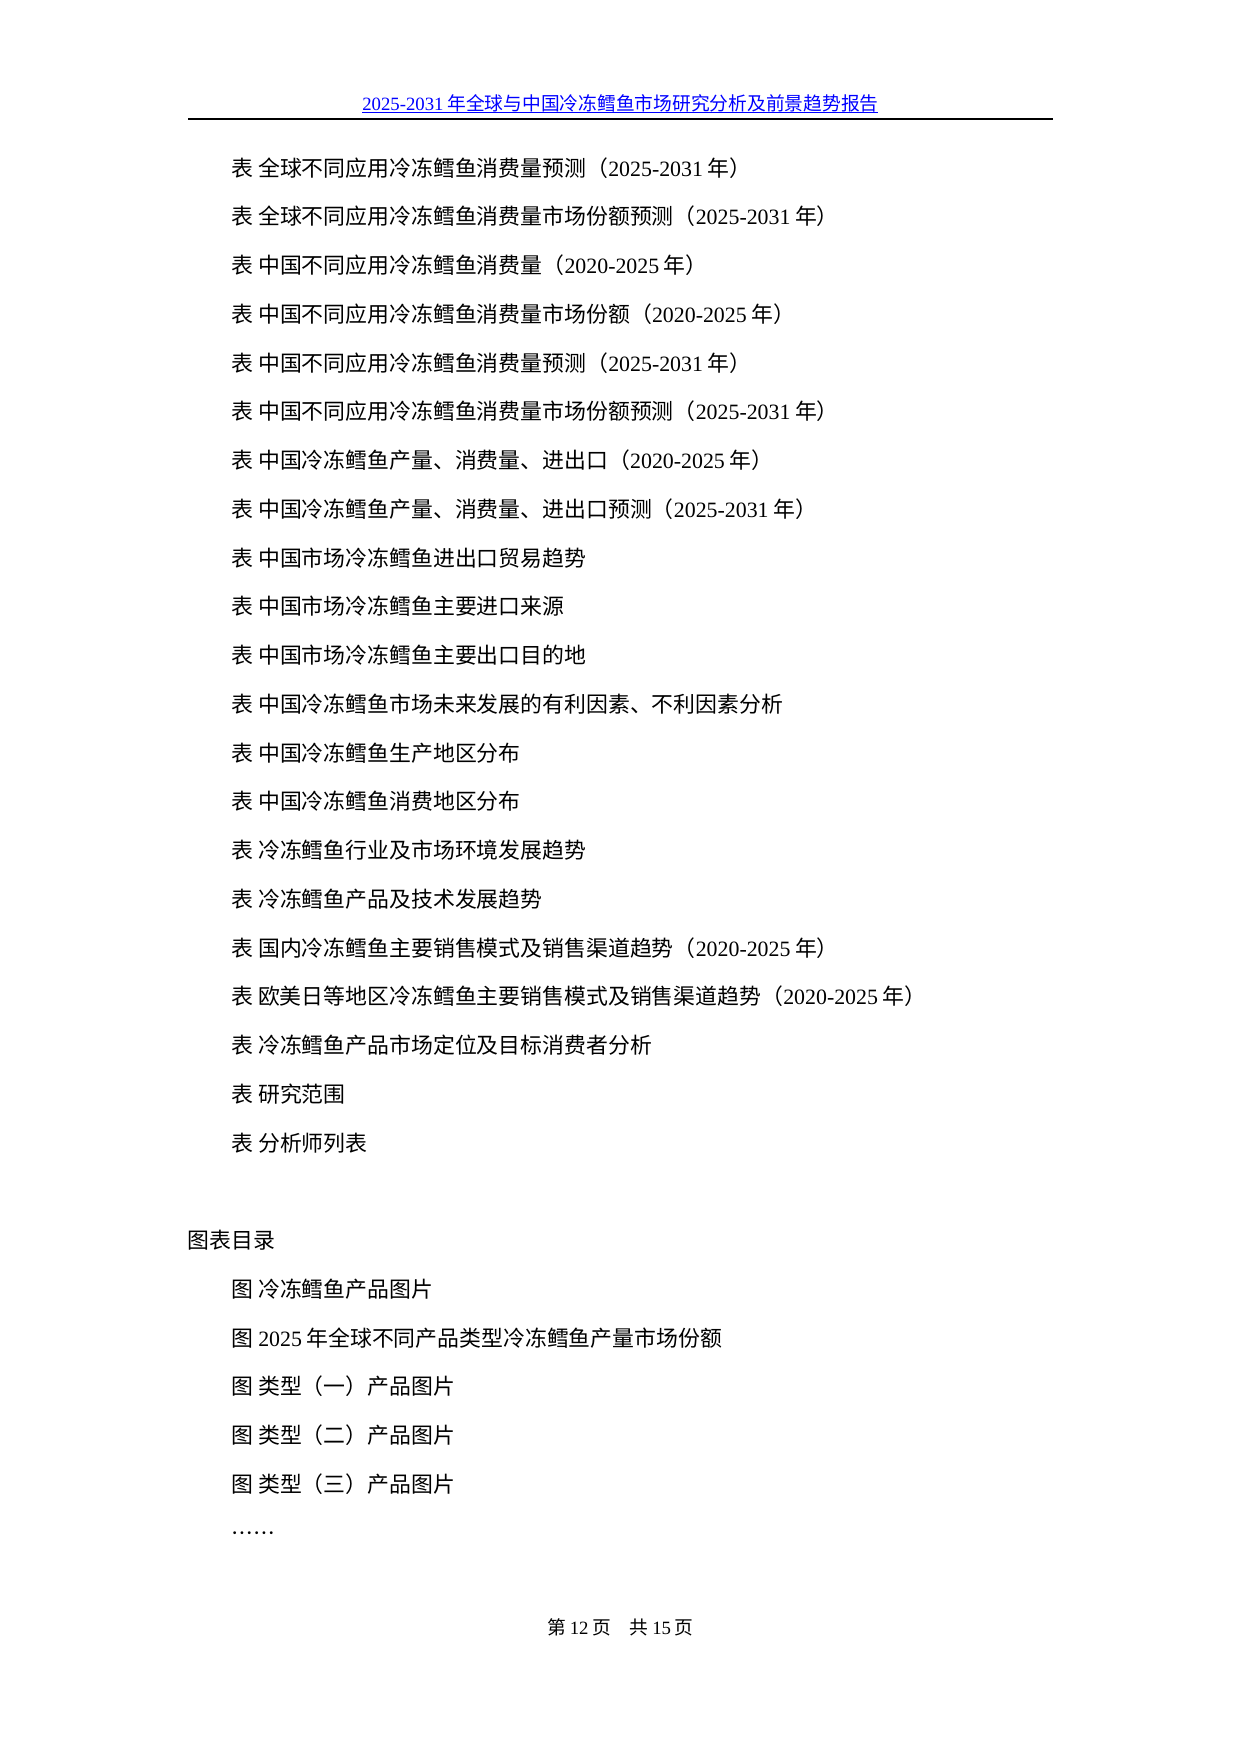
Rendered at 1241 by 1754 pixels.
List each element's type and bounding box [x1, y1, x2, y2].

text [187, 150, 1053, 1548]
